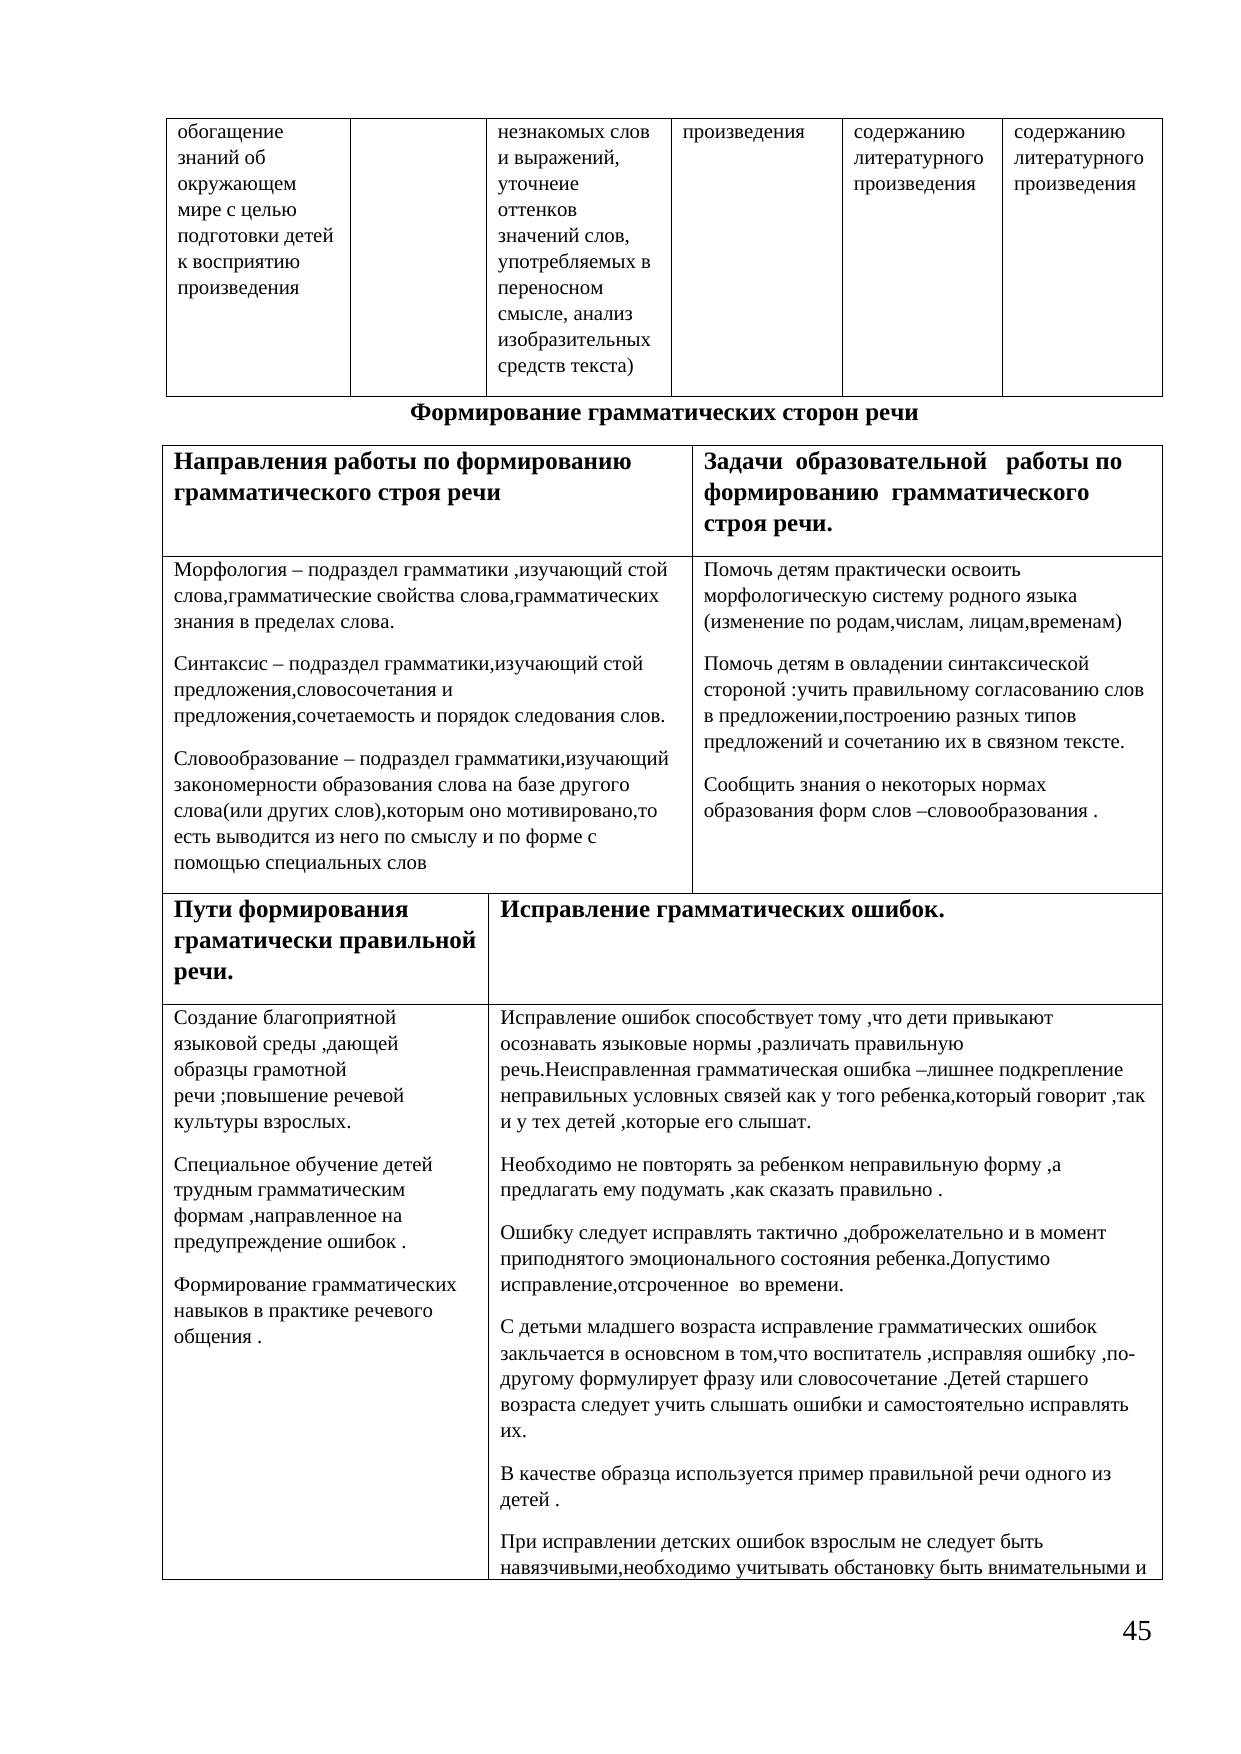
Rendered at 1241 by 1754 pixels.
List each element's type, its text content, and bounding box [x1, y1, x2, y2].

table_cell Помочь детям практически освоить морфологическую систему родного языка (изменение по родам,числам, лицам,временам) Помочь детям в овладении синтаксической стороной :учить правильному согласованию слов в предложении,построению разных типов предложений и сочетанию их в связном тексте. Сообщить знания о некоторых нормах образования форм слов –словообразования . [693, 557, 1162, 893]
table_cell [351, 119, 486, 396]
table_cell Пути формирования граматически правильной речи. [163, 894, 488, 1004]
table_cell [672, 119, 842, 396]
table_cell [843, 119, 1002, 396]
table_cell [163, 1005, 488, 1579]
table_header Направления работы по формированию грамматического строя речи [163, 446, 692, 556]
text Формирование грамматических сторон речи [177, 397, 1152, 426]
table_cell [489, 1005, 1162, 1579]
table_header Задачи образовательной работы по формированию грамматического строя речи. [693, 446, 1162, 556]
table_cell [1003, 119, 1162, 396]
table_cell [487, 119, 671, 396]
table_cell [167, 119, 350, 396]
table_cell Исправление грамматических ошибок. [489, 894, 1162, 1004]
table_cell Морфология – подраздел грамматики ,изучающий стой слова,грамматические свойства слова,грамматических знания в пределах слова. Синтаксис – подраздел грамматики,изучающий стой предложения,словосочетания и предложения,сочетаемость и порядок следования слов. Словообразование – подраздел грамматики,изучающий закономерности образования слова на базе другого слова(или других слов),которым оно мотивировано,то есть выводится из него по смыслу и по форме с помощью специальных слов [163, 557, 692, 893]
